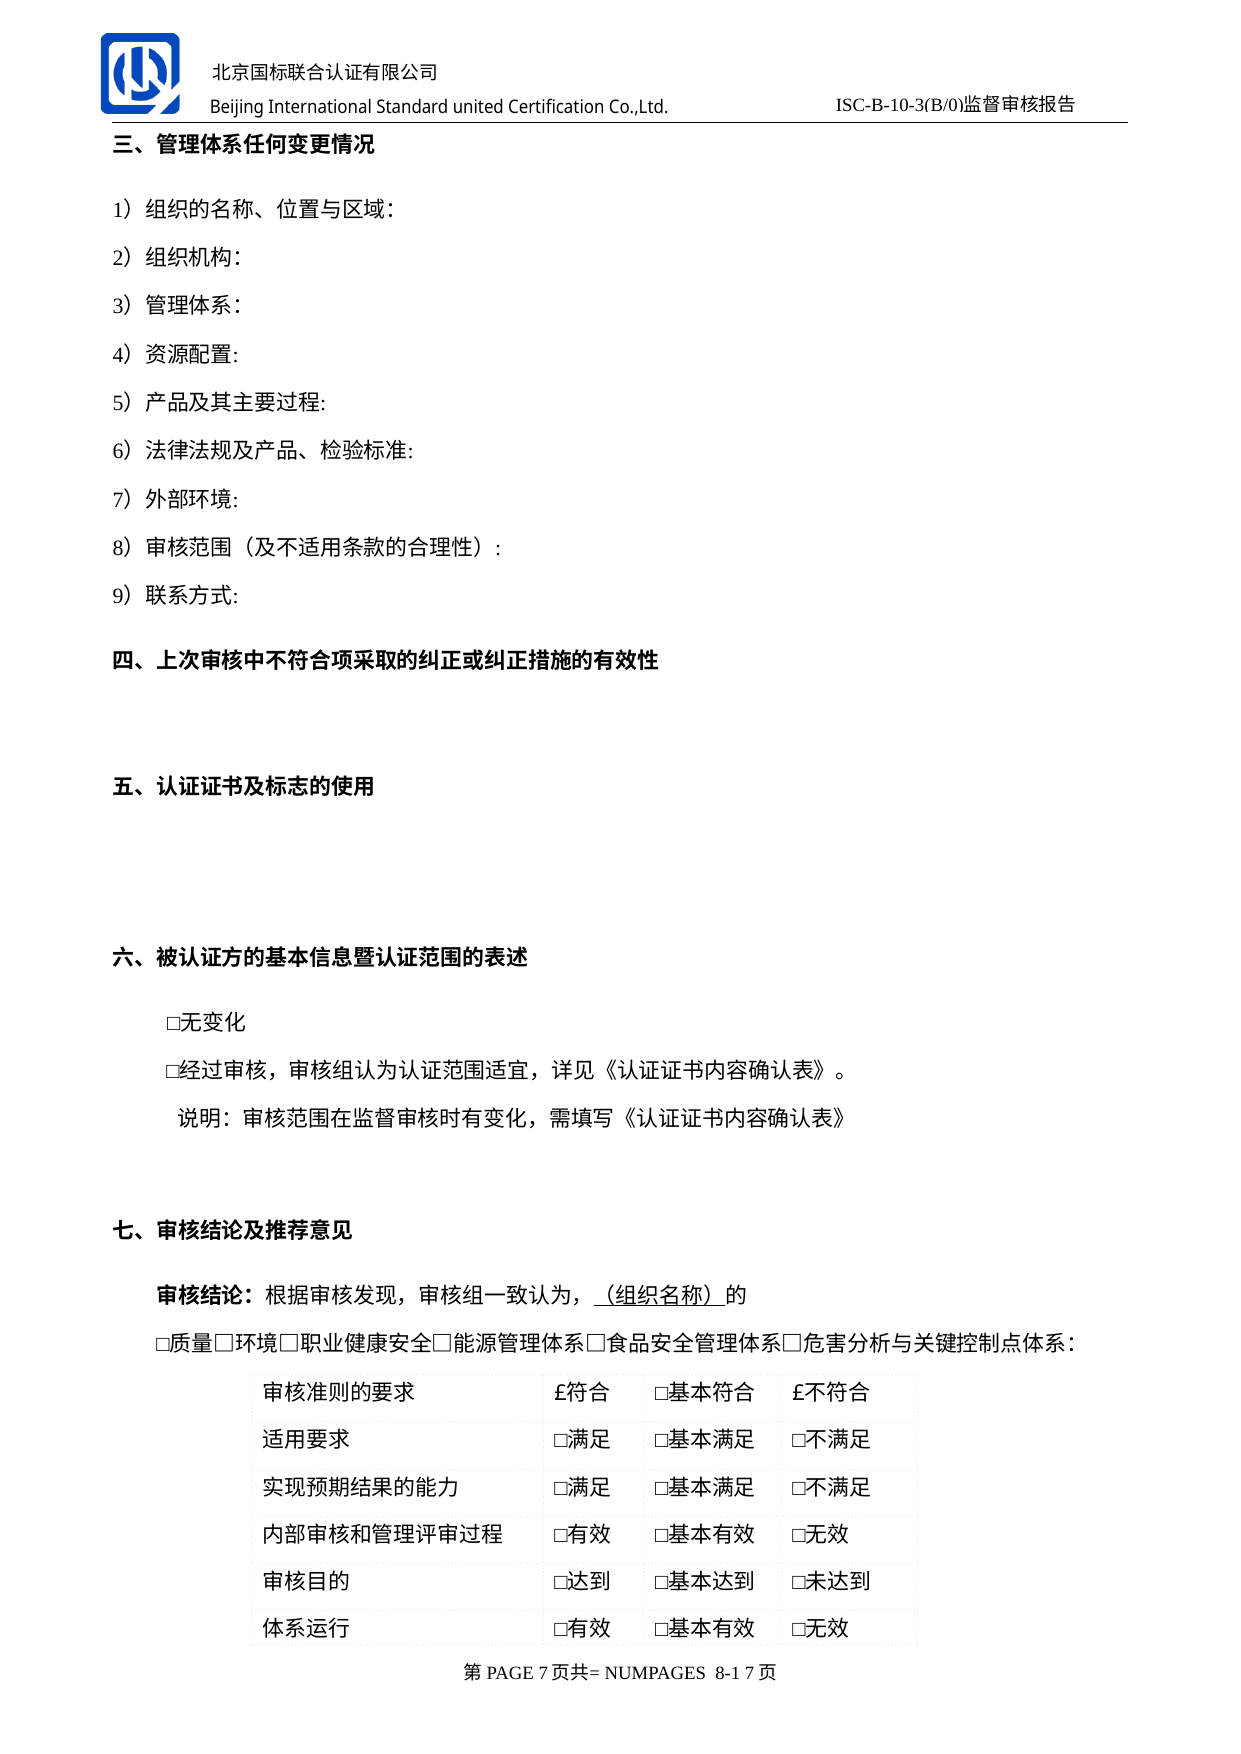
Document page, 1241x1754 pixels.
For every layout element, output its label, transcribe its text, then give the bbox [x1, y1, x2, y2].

table_cell □基本有效 [644, 1516, 781, 1563]
text □无变化 [112, 1004, 1128, 1037]
text 1）组织的名称、位置与区域： [112, 191, 1128, 224]
text 6）法律法规及产品、检验标准: [112, 433, 1128, 465]
table_header £符合 [543, 1374, 644, 1421]
table_cell □无效 [781, 1610, 917, 1643]
table_cell □基本满足 [644, 1469, 781, 1516]
text 5）产品及其主要过程: [112, 384, 1128, 417]
text 2）组织机构： [112, 239, 1128, 272]
table_cell 实现预期结果的能力 [251, 1469, 543, 1516]
text 五、认证证书及标志的使用 [112, 768, 1128, 801]
text 审核结论：根据审核发现，审核组一致认为，（组织名称）的 [156, 1277, 1128, 1310]
table_cell □满足 [543, 1421, 644, 1468]
table_cell □不满足 [781, 1421, 917, 1468]
table_cell □基本有效 [644, 1610, 781, 1643]
text 4）资源配置: [112, 336, 1128, 369]
table_cell □达到 [543, 1563, 644, 1610]
text 七、审核结论及推荐意见 [112, 1213, 1128, 1245]
table_cell □基本满足 [644, 1421, 781, 1468]
table_header £不符合 [781, 1374, 917, 1421]
table_cell □不满足 [781, 1469, 917, 1516]
text □质量□环境□职业健康安全□能源管理体系□食品安全管理体系□危害分析与关键控制点体系： [112, 1326, 1128, 1358]
table_header □基本符合 [644, 1374, 781, 1421]
table_cell □满足 [543, 1469, 644, 1516]
table_cell □无效 [781, 1516, 917, 1563]
text □经过审核，审核组认为认证范围适宜，详见《认证证书内容确认表》。 [112, 1052, 1128, 1085]
text 四、上次审核中不符合项采取的纠正或纠正措施的有效性 [112, 642, 1128, 675]
text 3）管理体系： [112, 288, 1128, 320]
table_cell 适用要求 [251, 1421, 543, 1468]
table_cell 内部审核和管理评审过程 [251, 1516, 543, 1563]
table_cell □基本达到 [644, 1563, 781, 1610]
table_cell □有效 [543, 1516, 644, 1563]
text 说明：审核范围在监督审核时有变化，需填写《认证证书内容确认表》 [112, 1101, 1128, 1133]
text 六、被认证方的基本信息暨认证范围的表述 [112, 939, 1128, 972]
table_cell 审核目的 [251, 1563, 543, 1610]
text 7）外部环境: [112, 481, 1128, 514]
table_cell □有效 [543, 1610, 644, 1643]
text 9）联系方式: [112, 578, 1128, 610]
text 三、管理体系任何变更情况 [112, 127, 1128, 159]
table_header 审核准则的要求 [251, 1374, 543, 1421]
text 8）审核范围（及不适用条款的合理性）: [112, 529, 1128, 562]
table_cell 体系运行 [251, 1610, 543, 1643]
table_cell □未达到 [781, 1563, 917, 1610]
picture [100, 33, 180, 114]
